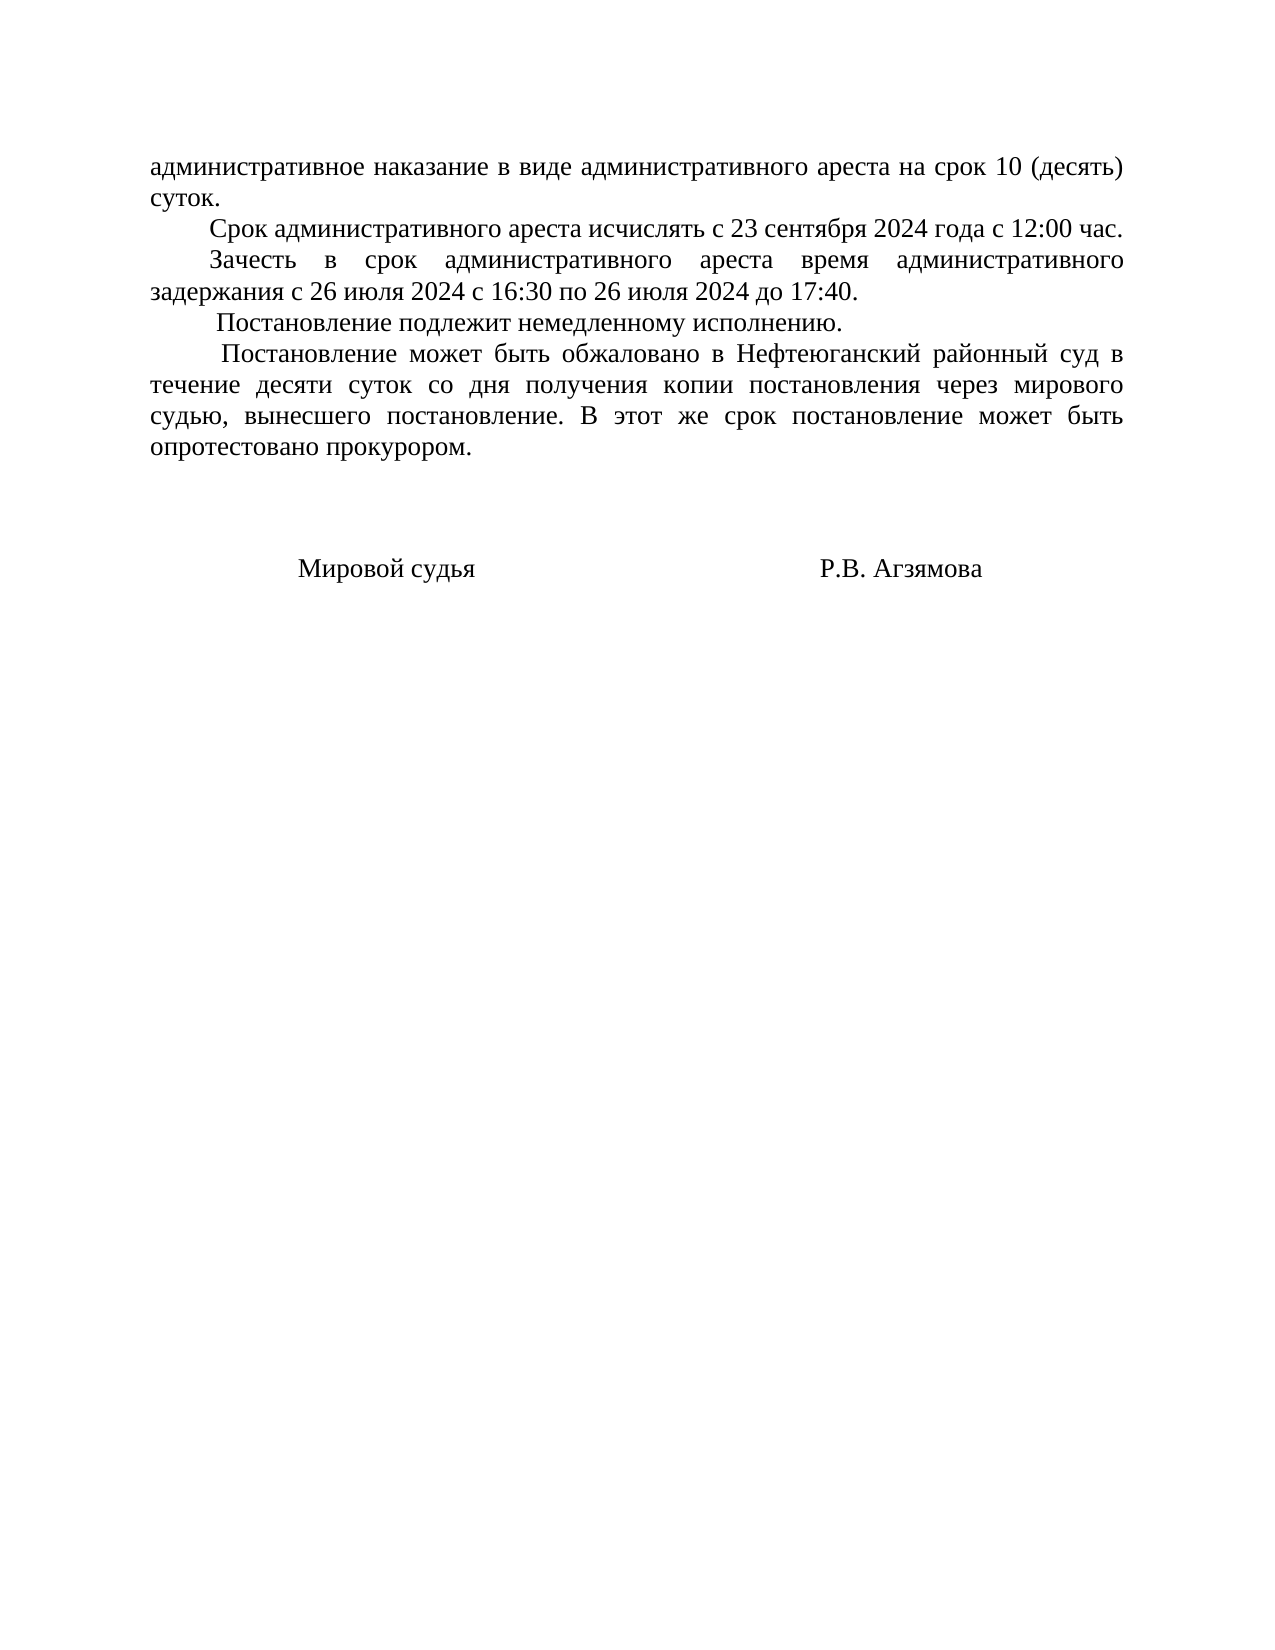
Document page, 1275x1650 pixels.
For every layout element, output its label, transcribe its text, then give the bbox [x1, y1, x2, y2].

text Зачесть в срок административного ареста время административного задержания с 26 июля 2024 с 16:30 по 26 июля 2024 до 17:40. [150, 243, 1125, 306]
text Постановление подлежит немедленному исполнению. [150, 306, 1125, 337]
text Постановление может быть обжаловано в Нефтеюганский районный суд в течение десяти суток со дня получения копии постановления через мирового судью, вынесшего постановление. В этот же срок постановление может быть опротестовано прокурором. [150, 337, 1125, 461]
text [150, 150, 1125, 212]
text Срок административного ареста исчислять с 23 сентября 2024 года с 12:00 час. [150, 212, 1125, 243]
text Мировой судья Р.В. Агзямова [298, 552, 1125, 584]
